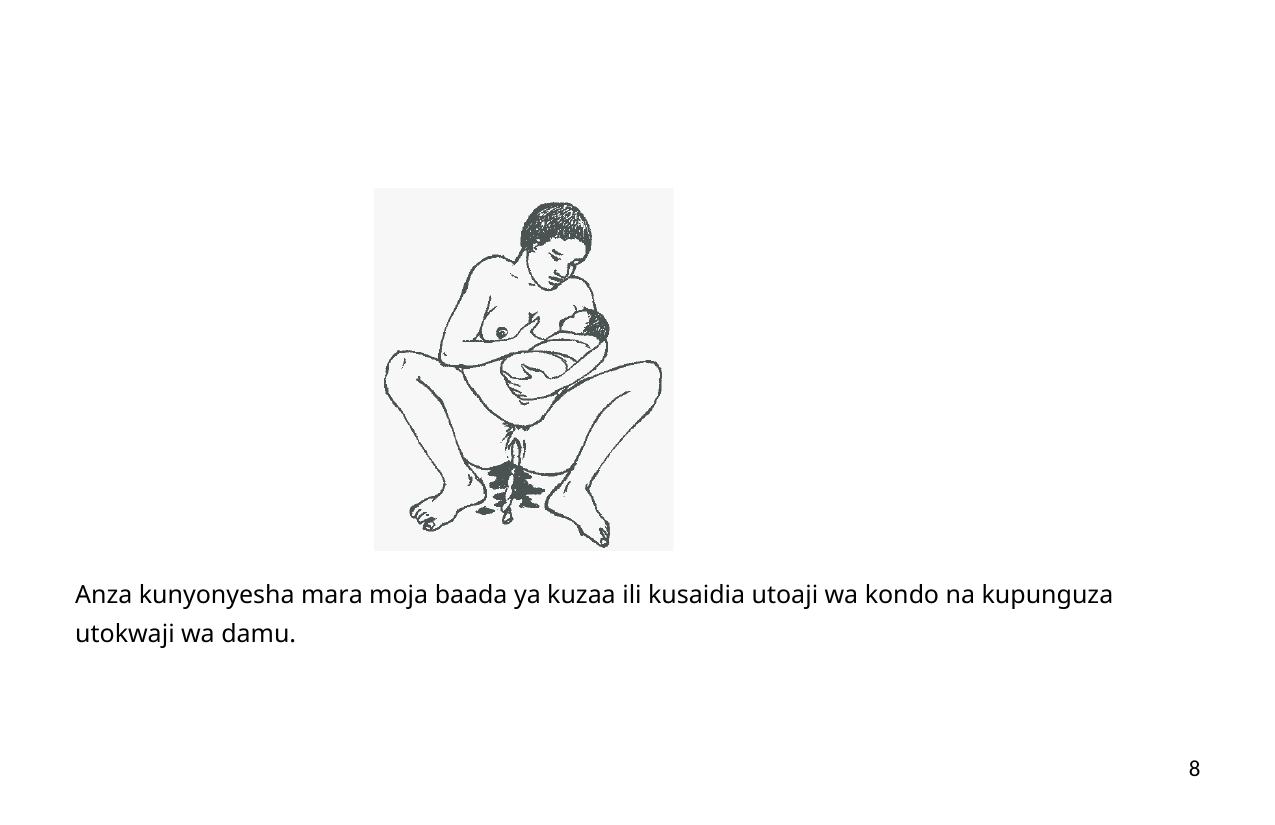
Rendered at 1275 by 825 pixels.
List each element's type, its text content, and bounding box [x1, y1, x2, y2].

picture [373, 188, 674, 551]
text Anza kunyonyesha mara moja baada ya kuzaa ili kusaidia utoaji wa kondo na kupunguza utokwaji wa damu. [75, 576, 1200, 650]
